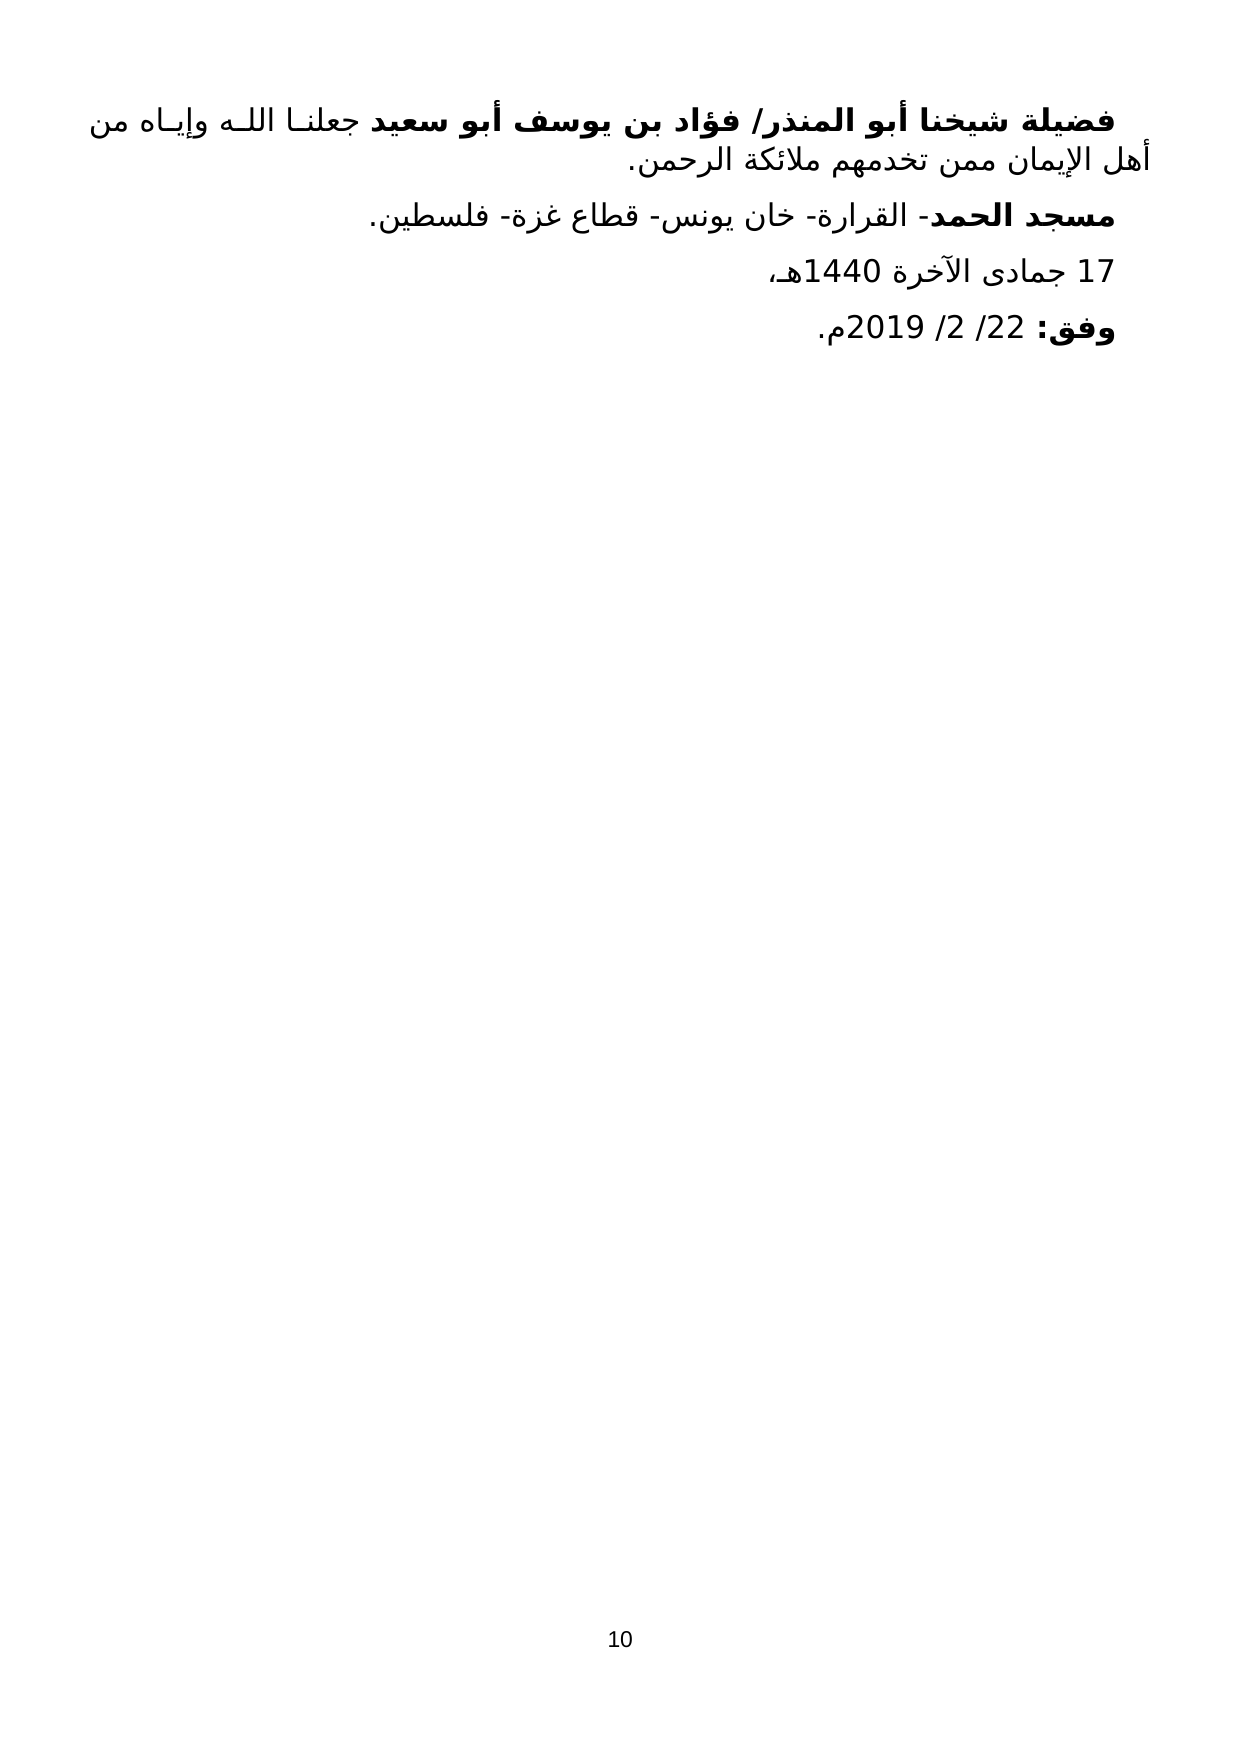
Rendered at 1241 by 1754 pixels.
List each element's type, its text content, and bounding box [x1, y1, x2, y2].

text مسجد الحمد- القرارة- خان يونس- قطاع غزة- فلسطين. [89, 198, 1152, 234]
text فضيلة شيخنا أبو المنذر/ فؤاد بن يوسف أبو سعيد جعلنا الله وإياه من أهل الإيمان ممن تخدمهم ملائكة الرحمن. [89, 103, 1152, 178]
text 17 جمادى الآخرة 1440هـ، [89, 253, 1152, 290]
text وفق: 22/ 2/ 2019م. [89, 309, 1152, 346]
